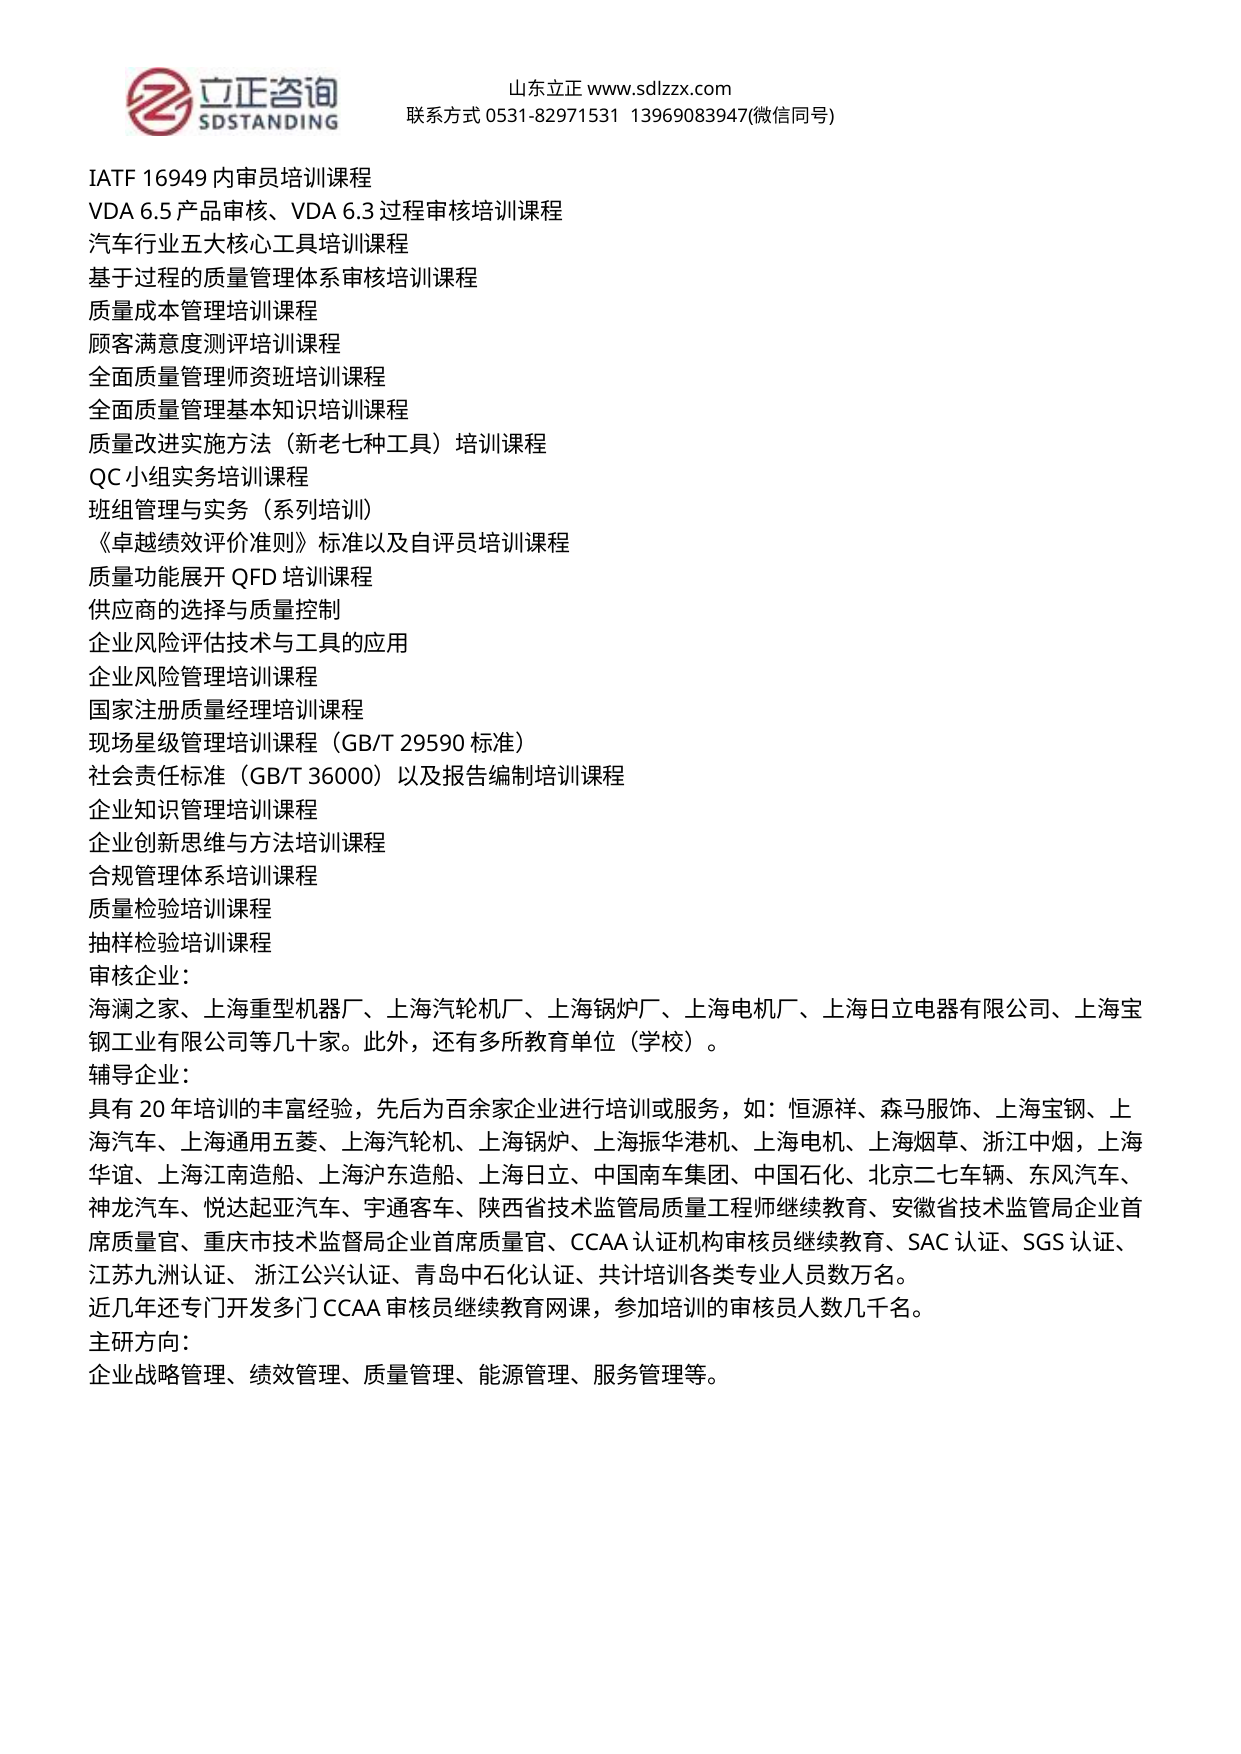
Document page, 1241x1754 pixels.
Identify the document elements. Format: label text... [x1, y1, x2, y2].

text 近几年还专门开发多门CCAA审核员继续教育网课，参加培训的审核员人数几千名。 [89, 1290, 1152, 1323]
text 质量检验培训课程 [89, 891, 1152, 924]
text 全面质量管理师资班培训课程 [89, 359, 1152, 392]
text 辅导企业： [89, 1057, 1152, 1091]
text 顾客满意度测评培训课程 [89, 326, 1152, 359]
text 全面质量管理基本知识培训课程 [89, 392, 1152, 426]
text VDA 6.5产品审核、VDA 6.3过程审核培训课程 [89, 193, 1152, 226]
text QC小组实务培训课程 [89, 459, 1152, 492]
text 社会责任标准（GB/T 36000）以及报告编制培训课程 [89, 758, 1152, 791]
text 质量功能展开QFD培训课程 [89, 558, 1152, 592]
text 企业创新思维与方法培训课程 [89, 825, 1152, 858]
text 企业风险评估技术与工具的应用 [89, 625, 1152, 658]
text 具有20年培训的丰富经验，先后为百余家企业进行培训或服务，如：恒源祥、森马服饰、上海宝钢、上海汽车、上海通用五菱、上海汽轮机、上海锅炉、上海振华港机、上海电机、上海烟草、浙江中烟，上海华谊、上海江南造船、上海沪东造船、上海日立、中国南车集团、中国石化、北京二七车辆、东风汽车、神龙汽车、悦达起亚汽车、宇通客车、陕西省技术监管局质量工程师继续教育、安徽省技术监管局企业首席质量官、重庆市技术监督局企业首席质量官、CCAA认证机构审核员继续教育、SAC认证、SGS认证、 江苏九洲认证、 浙江公兴认证、青岛中石化认证、共计培训各类专业人员数万名。 [89, 1091, 1152, 1290]
text 质量成本管理培训课程 [89, 293, 1152, 326]
text 审核企业： [89, 958, 1152, 991]
text 企业战略管理、绩效管理、质量管理、能源管理、服务管理等。 [89, 1357, 1152, 1390]
text 企业知识管理培训课程 [89, 791, 1152, 825]
text 《卓越绩效评价准则》标准以及自评员培训课程 [89, 525, 1152, 558]
text 基于过程的质量管理体系审核培训课程 [89, 259, 1152, 293]
text 现场星级管理培训课程（GB/T 29590标准） [89, 725, 1152, 758]
text 海澜之家、上海重型机器厂、上海汽轮机厂、上海锅炉厂、上海电机厂、上海日立电器有限公司、上海宝钢工业有限公司等几十家。此外，还有多所教育单位（学校）。 [89, 991, 1152, 1057]
text 国家注册质量经理培训课程 [89, 692, 1152, 725]
text 抽样检验培训课程 [89, 924, 1152, 958]
text 供应商的选择与质量控制 [89, 592, 1152, 625]
text 汽车行业五大核心工具培训课程 [89, 226, 1152, 259]
text IATF 16949内审员培训课程 [89, 159, 1152, 193]
text 班组管理与实务（系列培训） [89, 492, 1152, 525]
text 质量改进实施方法（新老七种工具）培训课程 [89, 426, 1152, 459]
text 合规管理体系培训课程 [89, 858, 1152, 891]
text 企业风险管理培训课程 [89, 658, 1152, 692]
picture [125, 67, 341, 136]
text 主研方向： [89, 1323, 1152, 1357]
